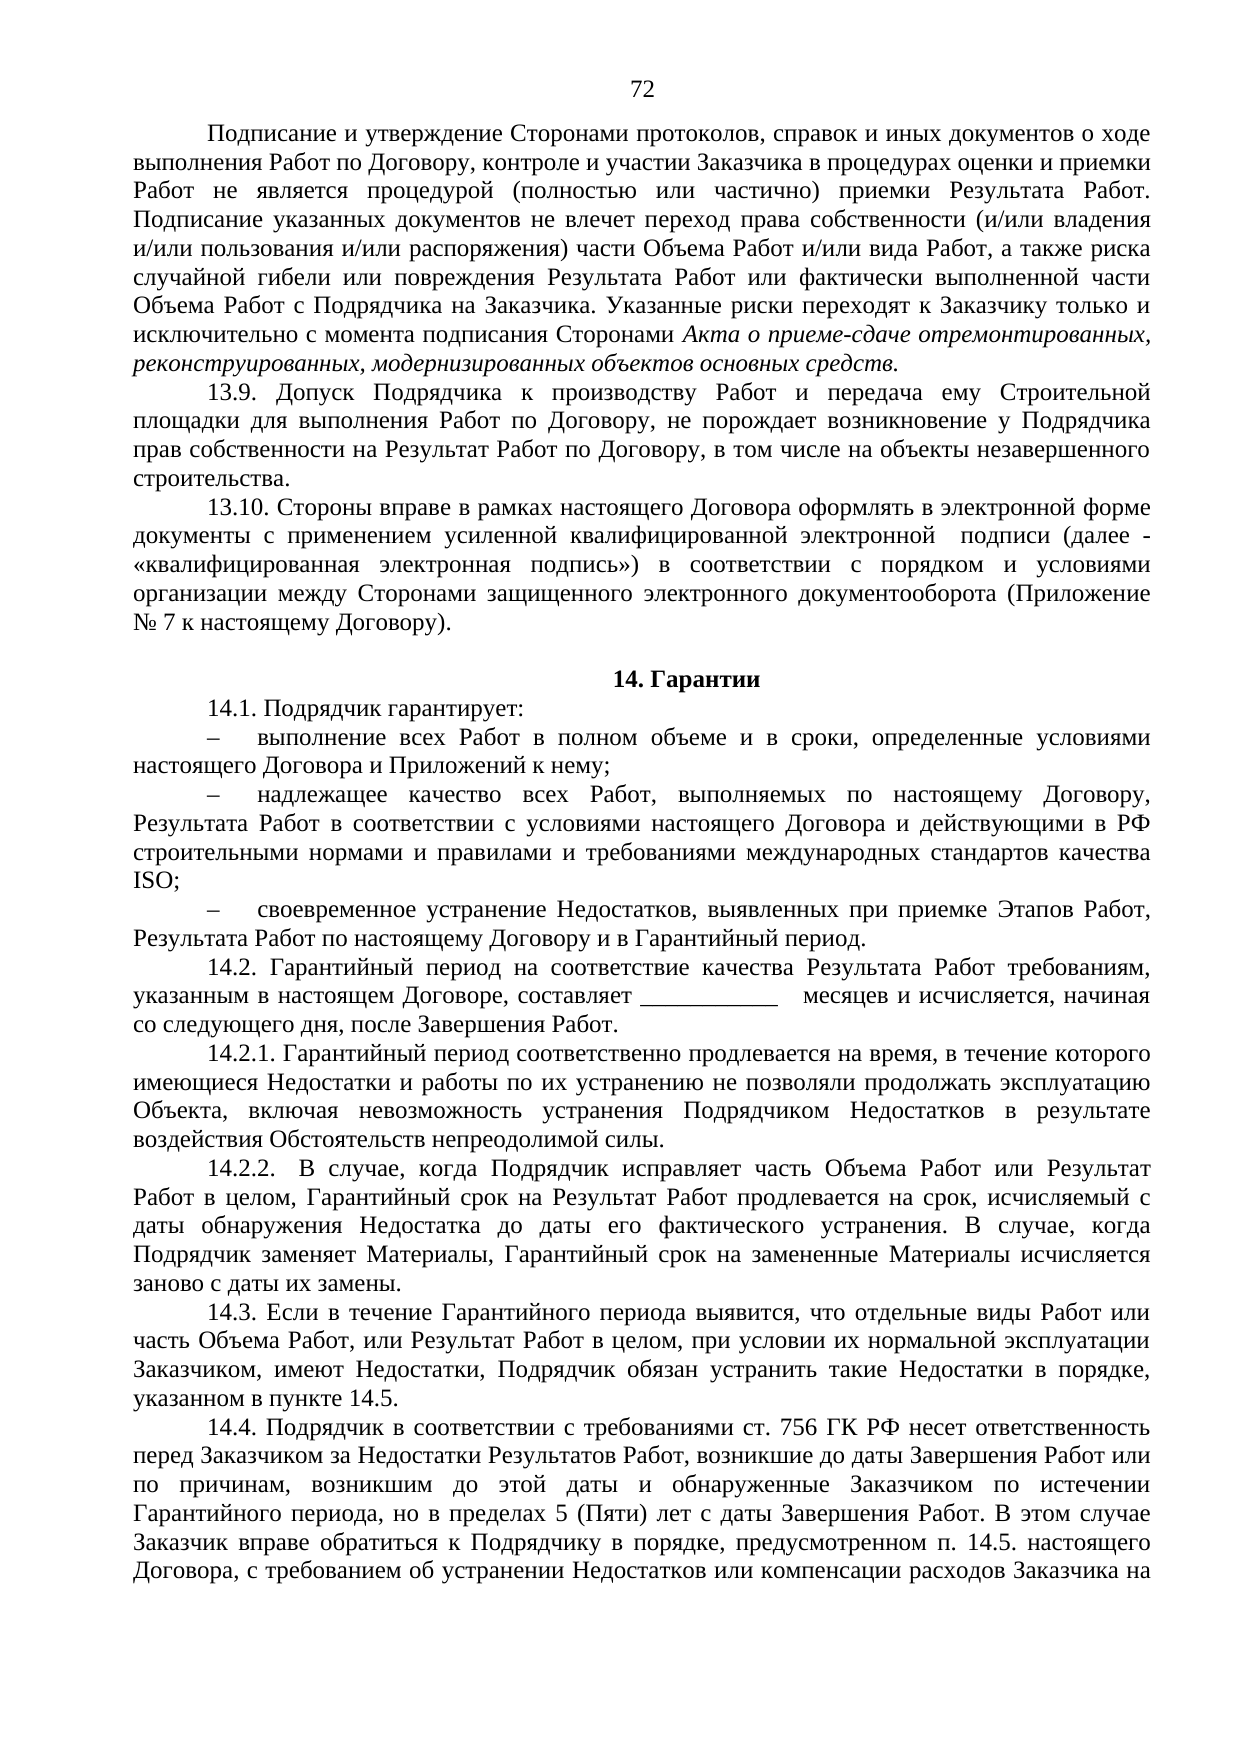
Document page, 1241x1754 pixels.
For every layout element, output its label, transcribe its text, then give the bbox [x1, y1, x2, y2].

text 14.2. Гарантийный период на соответствие качества Результата Работ требованиям, указанным в настоящем Договоре, составляет ___________ месяцев и исчисляется, начиная со следующего дня, после Завершения Работ. [133, 952, 1152, 1038]
text 14.2.2. В случае, когда Подрядчик исправляет часть Объема Работ или Результат Работ в целом, Гарантийный срок на Результат Работ продлевается на срок, исчисляемый с даты обнаружения Недостатка до даты его фактического устранения. В случае, когда Подрядчик заменяет Материалы, Гарантийный срок на замененные Материалы исчисляется заново с даты их замены. [133, 1153, 1152, 1297]
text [133, 1412, 1152, 1584]
text – выполнение всех Работ в полном объеме и в сроки, определенные условиями настоящего Договора и Приложений к нему; [133, 722, 1152, 779]
text 14. Гарантии [133, 664, 1152, 693]
text 13.10. Стороны вправе в рамках настоящего Договора оформлять в электронной форме документы с применением усиленной квалифицированной электронной подписи (далее - «квалифицированная электронная подпись») в соответствии с порядком и условиями организации между Сторонами защищенного электронного документооборота (Приложение № 7 к настоящему Договору). [133, 492, 1152, 636]
text 13.9. Допуск Подрядчика к производству Работ и передача ему Строительной площадки для выполнения Работ по Договору, не порождает возникновение у Подрядчика прав собственности на Результат Работ по Договору, в том числе на объекты незавершенного строительства. [133, 377, 1152, 492]
text Подписание и утверждение Сторонами протоколов, справок и иных документов о ходе выполнения Работ по Договору, контроле и участии Заказчика в процедурах оценки и приемки Работ не является процедурой (полностью или частично) приемки Результата Работ. Подписание указанных документов не влечет переход права собственности (и/или владения и/или пользования и/или распоряжения) части Объема Работ и/или вида Работ, а также риска случайной гибели или повреждения Результата Работ или фактически выполненной части Объема Работ с Подрядчика на Заказчика. Указанные риски переходят к Заказчику только и исключительно с момента подписания Сторонами Акта о приеме-сдаче отремонтированных, реконструированных, модернизированных объектов основных средств. [133, 118, 1152, 377]
text – своевременное устранение Недостатков, выявленных при приемке Этапов Работ, Результата Работ по настоящему Договору и в Гарантийный период. [133, 894, 1152, 952]
text 14.1. Подрядчик гарантирует: [133, 693, 1152, 722]
text 14.2.1. Гарантийный период соответственно продлевается на время, в течение которого имеющиеся Недостатки и работы по их устранению не позволяли продолжать эксплуатацию Объекта, включая невозможность устранения Подрядчиком Недостатков в результате воздействия Обстоятельств непреодолимой силы. [133, 1038, 1152, 1153]
text – надлежащее качество всех Работ, выполняемых по настоящему Договору, Результата Работ в соответствии с условиями настоящего Договора и действующими в РФ строительными нормами и правилами и требованиями международных стандартов качества ISO; [133, 779, 1152, 894]
text 14.3. Если в течение Гарантийного периода выявится, что отдельные виды Работ или часть Объема Работ, или Результат Работ в целом, при условии их нормальной эксплуатации Заказчиком, имеют Недостатки, Подрядчик обязан устранить такие Недостатки в порядке, указанном в пункте 14.5. [133, 1297, 1152, 1412]
